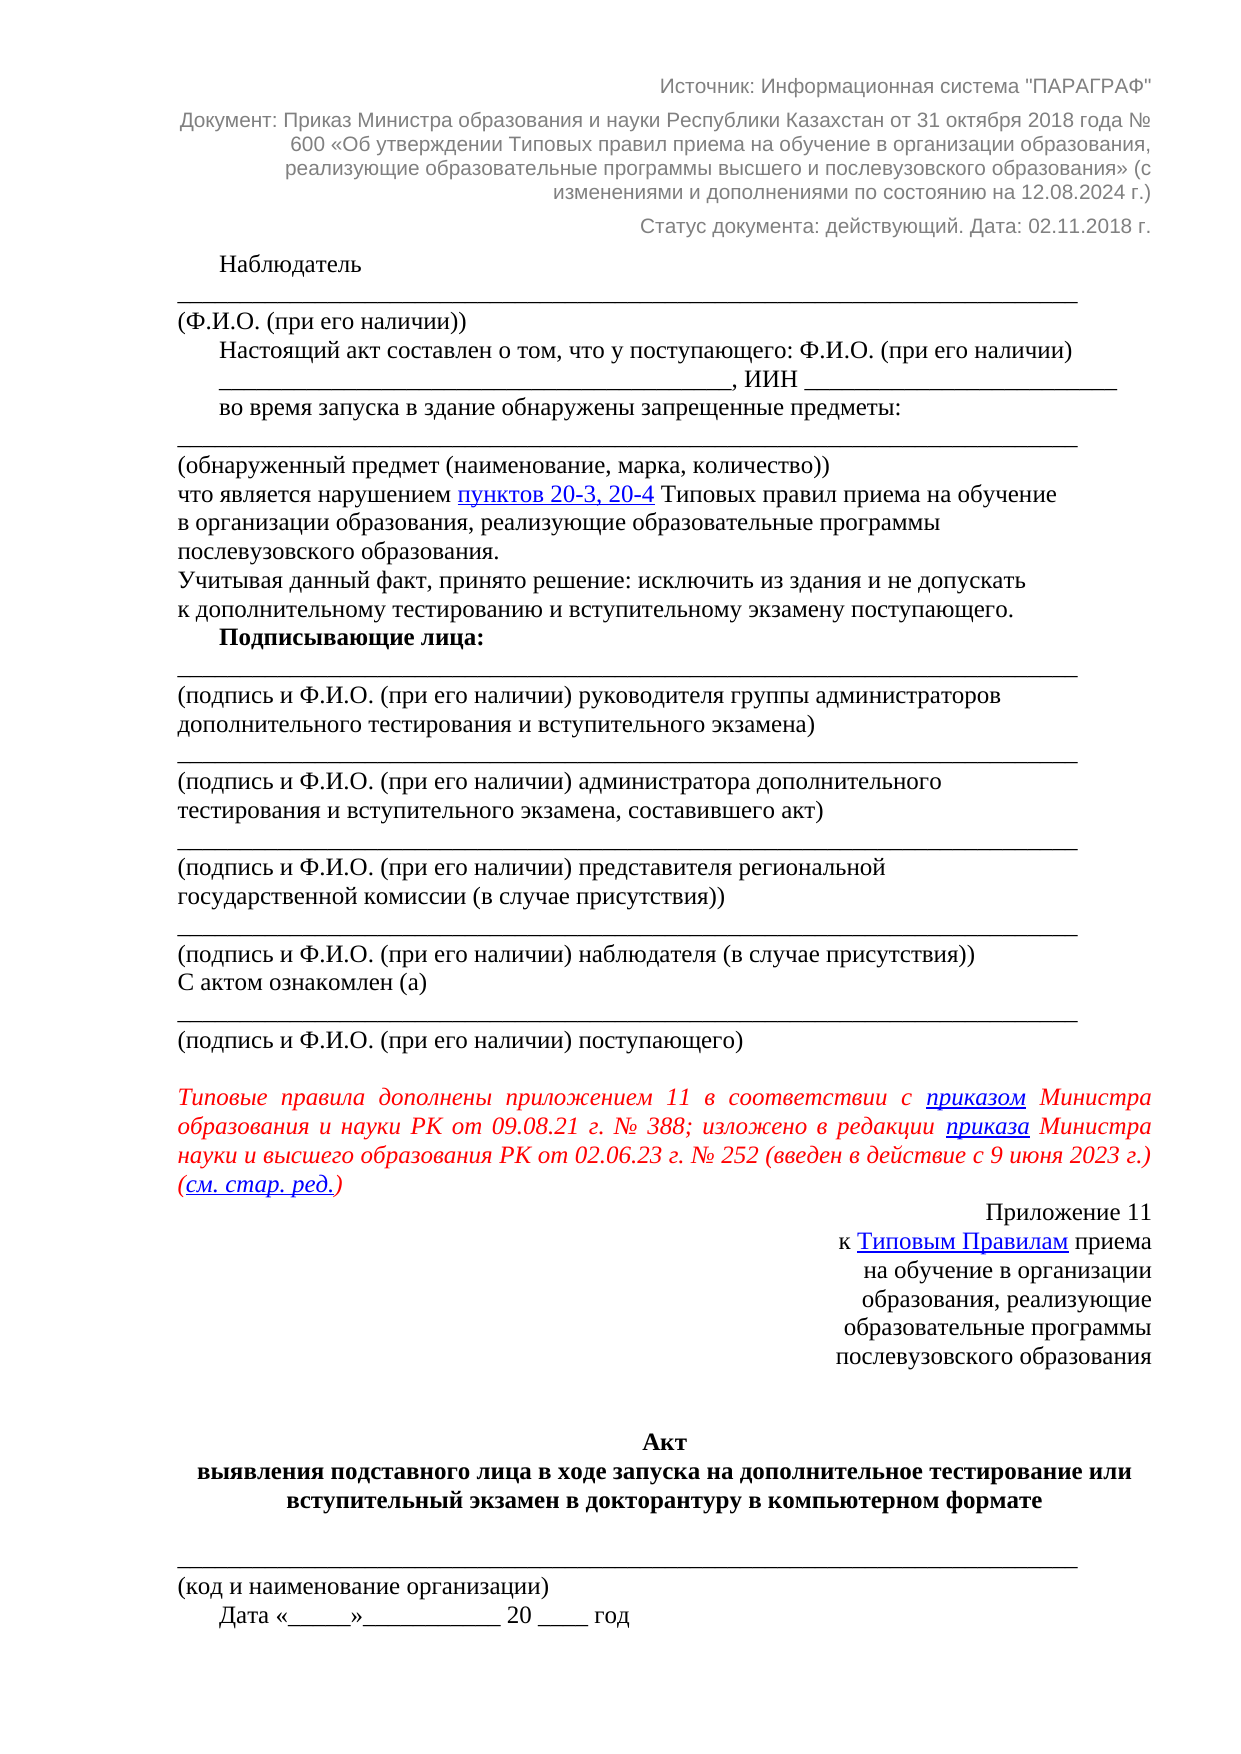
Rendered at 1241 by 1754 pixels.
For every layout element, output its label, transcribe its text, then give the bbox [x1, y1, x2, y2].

text что является нарушением пунктов 20-3, 20-4 Типовых правил приема на обучение [177, 479, 1152, 507]
text Подписывающие лица: [177, 622, 1152, 651]
text к дополнительному тестированию и вступительному экзамену поступающего. [177, 594, 1152, 622]
text на обучение в организации [177, 1255, 1152, 1284]
text С актом ознакомлен (а) [177, 967, 1152, 996]
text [177, 1542, 1152, 1571]
text Приложение 11 [177, 1197, 1152, 1226]
text ________________________________________________________________________ [177, 651, 1152, 680]
text ________________________________________________________________________ [177, 824, 1152, 852]
text Учитывая данный факт, принято решение: исключить из здания и не допускать [177, 565, 1152, 594]
text образования, реализующие [177, 1284, 1152, 1312]
text во время запуска в здание обнаружены запрещенные предметы: [177, 392, 1152, 421]
text послевузовского образования. [177, 536, 1152, 565]
text дополнительного тестирования и вступительного экзамена) [177, 709, 1152, 737]
text (подпись и Ф.И.О. (при его наличии) администратора дополнительного [177, 766, 1152, 795]
text Настоящий акт составлен о том, что у поступающего: Ф.И.О. (при его наличии) [177, 335, 1152, 364]
text Типовые правила дополнены приложением 11 в соответствии с приказом Министра образования и науки РК от 09.08.21 г. № 388; изложено в редакции приказа Министра науки и высшего образования РК от 02.06.23 г. № 252 (введен в действие с 9 июня 2023 г.) (см. стар. ред.) [177, 1082, 1152, 1197]
text (обнаруженный предмет (наименование, марка, количество)) [177, 450, 1152, 479]
text тестирования и вступительного экзамена, составившего акт) [177, 795, 1152, 824]
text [177, 277, 1152, 306]
text ________________________________________________________________________ [177, 421, 1152, 450]
text к Типовым Правилам приема [177, 1226, 1152, 1255]
text (код и наименование организации) [177, 1571, 1152, 1600]
text выявления подставного лица в ходе запуска на дополнительное тестирование или вступительный экзамен в докторантуру в компьютерном формате [177, 1456, 1152, 1514]
text послевузовского образования [177, 1341, 1152, 1370]
text Акт [177, 1427, 1152, 1456]
text ________________________________________________________________________ [177, 910, 1152, 939]
text ________________________________________________________________________ [177, 996, 1152, 1025]
text (Ф.И.О. (при его наличии)) [177, 306, 1152, 335]
text (подпись и Ф.И.О. (при его наличии) представителя региональной [177, 852, 1152, 881]
text (подпись и Ф.И.О. (при его наличии) наблюдателя (в случае присутствия)) [177, 939, 1152, 967]
text государственной комиссии (в случае присутствия)) [177, 881, 1152, 910]
text (подпись и Ф.И.О. (при его наличии) руководителя группы администраторов [177, 680, 1152, 709]
text Дата «_____»___________ 20 ____ год [177, 1600, 1152, 1629]
text (подпись и Ф.И.О. (при его наличии) поступающего) [177, 1025, 1152, 1054]
text ________________________________________________________________________ [177, 737, 1152, 766]
text _________________________________________, ИИН _________________________ [177, 364, 1152, 392]
text Наблюдатель [177, 249, 1152, 277]
text в организации образования, реализующие образовательные программы [177, 507, 1152, 536]
text образовательные программы [177, 1312, 1152, 1341]
